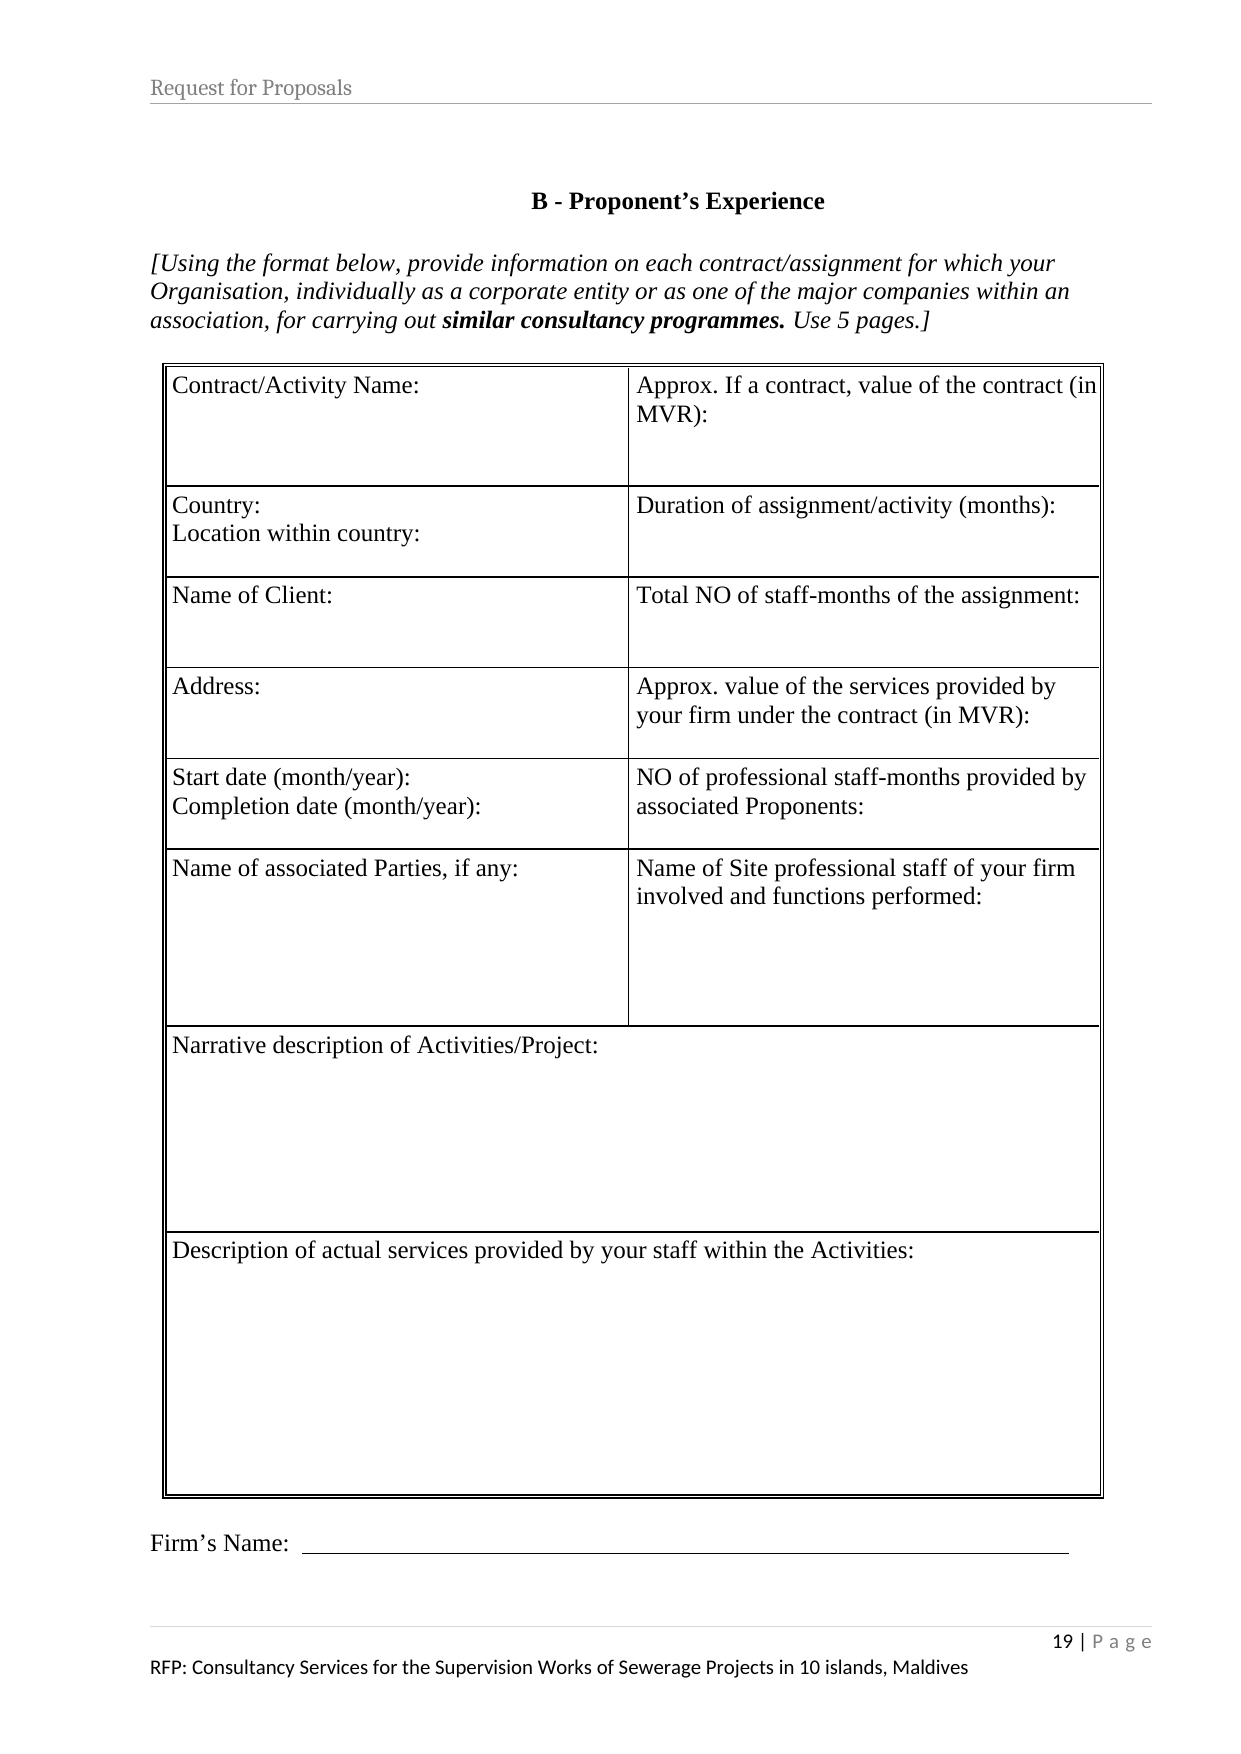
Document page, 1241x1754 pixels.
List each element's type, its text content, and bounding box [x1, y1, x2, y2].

table_cell Name of Client: [167, 578, 628, 667]
table_cell Name of associated Parties, if any: [167, 850, 628, 1025]
table_cell Narrative description of Activities/Project: [167, 1025, 1100, 1231]
table_cell NO of professional staff-months provided by associated Proponents: [629, 758, 1100, 848]
subtitle B - Proponent’s Experience [150, 186, 1152, 215]
text [Using the format below, provide information on each contract/assignment for which your Organisation, individually as a corporate entity or as one of the major companies within an association, for carrying out similar consultancy programmes. Use 5 pages.] [150, 248, 1152, 334]
table_cell Approx. value of the services provided by your firm under the contract (in MVR): [629, 667, 1100, 757]
table_cell Start date (month/year): Completion date (month/year): [167, 759, 628, 848]
table_header Approx. If a contract, value of the contract (in MVR): [629, 367, 1100, 485]
table_cell Total NO of staff-months of the assignment: [629, 576, 1100, 667]
table_header Contract/Activity Name: [167, 367, 628, 485]
table_cell Description of actual services provided by your staff within the Activities: [167, 1231, 1100, 1494]
table_cell Duration of assignment/activity (months): [629, 485, 1100, 576]
table_cell Country: Location within country: [167, 487, 628, 576]
table_cell Address: [167, 668, 628, 757]
table_cell Name of Site professional staff of your firm involved and functions performed: [629, 848, 1100, 1025]
text Firm’s Name: [150, 1528, 1152, 1556]
